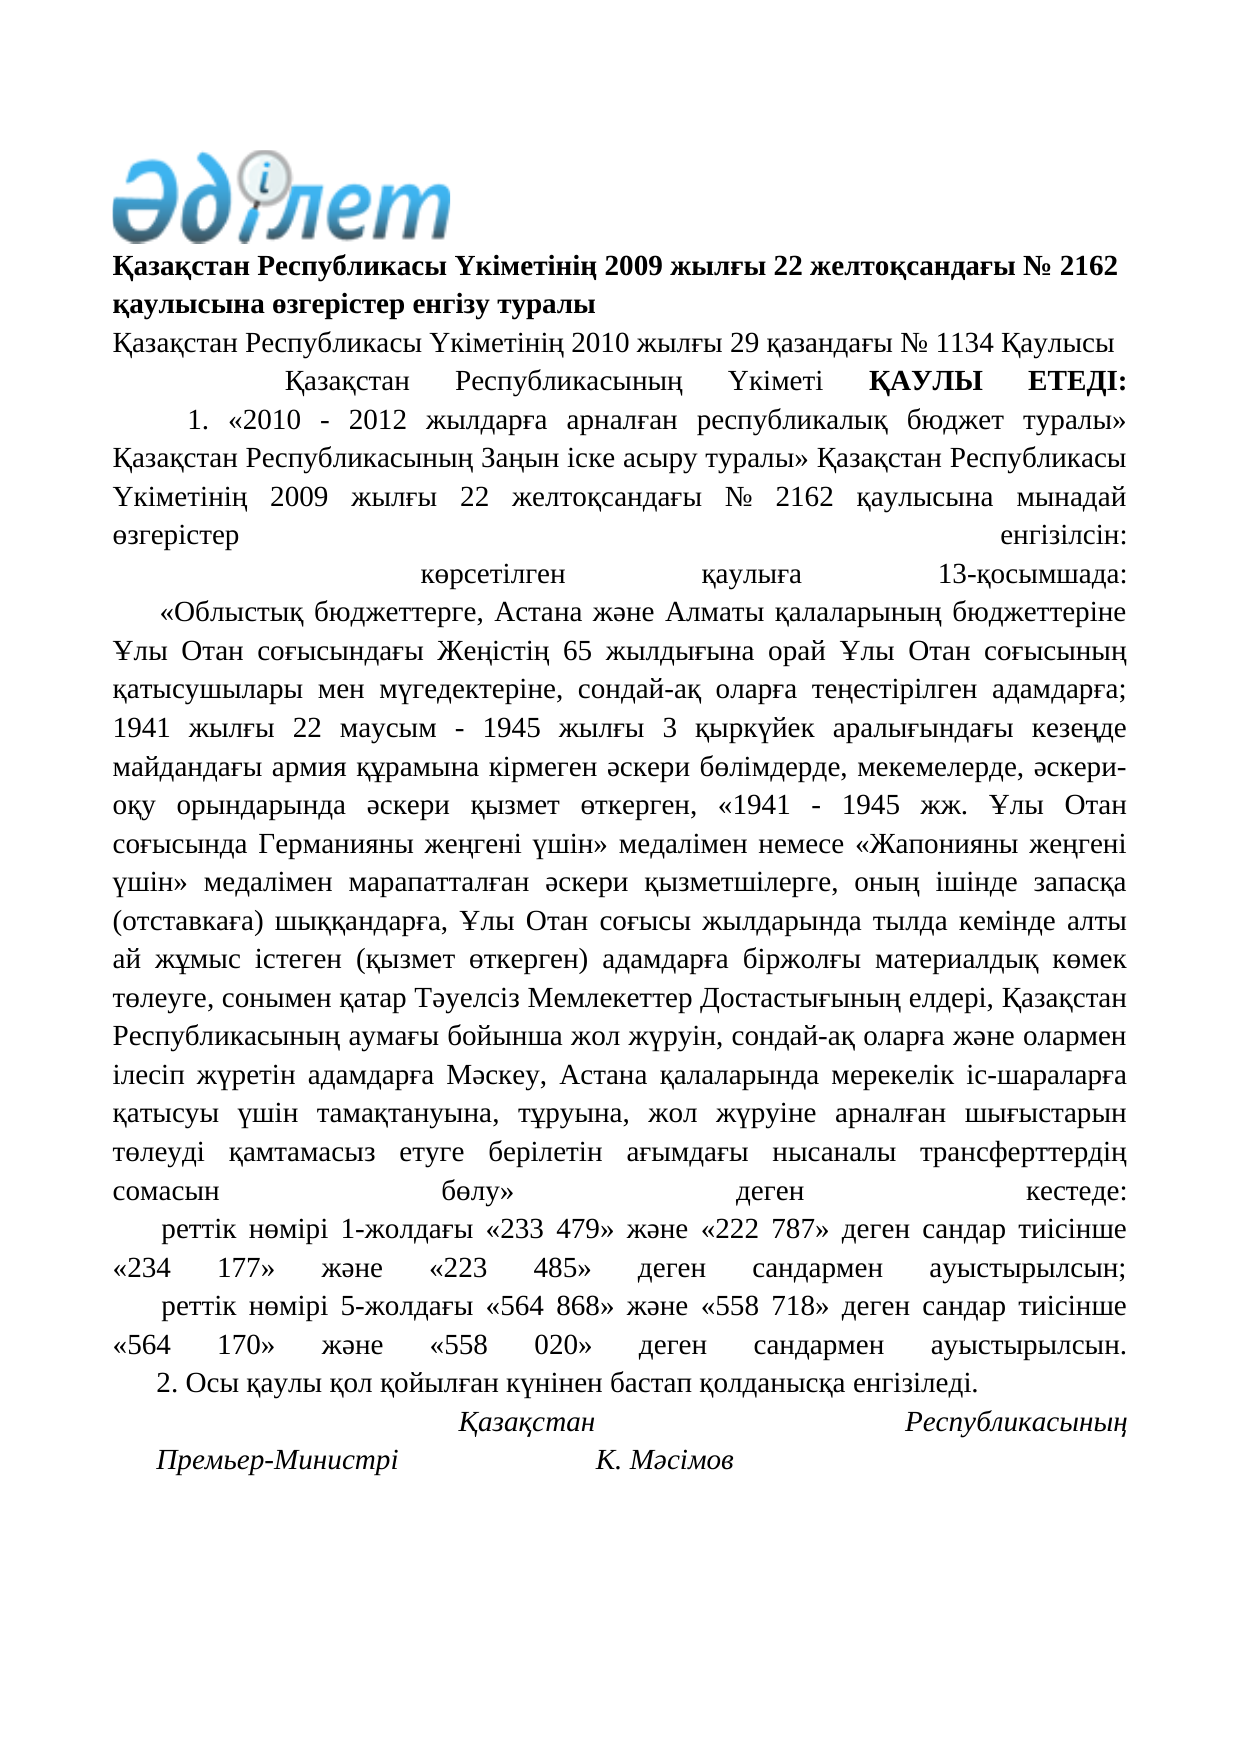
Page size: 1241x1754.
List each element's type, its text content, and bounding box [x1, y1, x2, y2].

text Қазақстан Республикасы Үкіметінің 2009 жылғы 22 желтоқсандағы № 2162 қаулысына өзгерістер енгізу туралы [112, 248, 1128, 320]
text Қазақстан Республикасының Премьер-Министрі К. Мәсімов [112, 1404, 1128, 1476]
picture [112, 150, 451, 244]
text Қазақстан Республикасы Үкіметінің 2010 жылғы 29 қазандағы № 1134 Қаулысы [112, 325, 1128, 358]
text Қазақстан Республикасының Үкіметі ҚАУЛЫ ЕТЕДІ: 1. «2010 - 2012 жылдарға арналған республикалық бюджет туралы» Қазақстан Республикасының Заңын іске асыру туралы» Қазақстан Республикасы Үкіметінің 2009 жылғы 22 желтоқсандағы № 2162 қаулысына мынадай өзгерістер енгізілсін: көрсетілген қаулыға 13-қосымшада: «Облыстық бюджеттерге, Астана және Алматы қалаларының бюджеттеріне Ұлы Отан соғысындағы Жеңістің 65 жылдығына орай Ұлы Отан соғысының қатысушылары мен мүгедектеріне, сондай-ақ оларға теңестірілген адамдарға; 1941 жылғы 22 маусым - 1945 жылғы 3 қыркүйек аралығындағы кезеңде майдандағы армия құрамына кірмеген әскери бөлімдерде, мекемелерде, әскери-оқу орындарында әскери қызмет өткерген, «1941 - 1945 жж. Ұлы Отан соғысында Германияны жеңгені үшін» медалімен немесе «Жапонияны жеңгені үшін» медалімен марапатталған әскери қызметшілерге, оның ішінде запасқа (отставкаға) шыққандарға, Ұлы Отан соғысы жылдарында тылда кемінде алты ай жұмыс істеген (қызмет өткерген) адамдарға біржолғы материалдық көмек төлеуге, сонымен қатар Тәуелсіз Мемлекеттер Достастығының елдері, Қазақстан Республикасының аумағы бойынша жол жүруін, сондай-ақ оларға және олармен ілесіп жүретін адамдарға Мәскеу, Астана қалаларында мерекелік іс-шараларға қатысуы үшін тамақтануына, тұруына, жол жүруіне арналған шығыстарын төлеуді қамтамасыз етуге берілетін ағымдағы нысаналы трансферттердің сомасын бөлу» деген кестеде: реттік нөмірі 1-жолдағы «233 479» және «222 787» деген сандар тиісінше «234 177» және «223 485» деген сандармен ауыстырылсын; реттік нөмірі 5-жолдағы «564 868» және «558 718» деген сандар тиісінше «564 170» және «558 020» деген сандармен ауыстырылсын. 2. Осы қаулы қол қойылған күнінен бастап қолданысқа енгізіледі. [112, 363, 1128, 1399]
